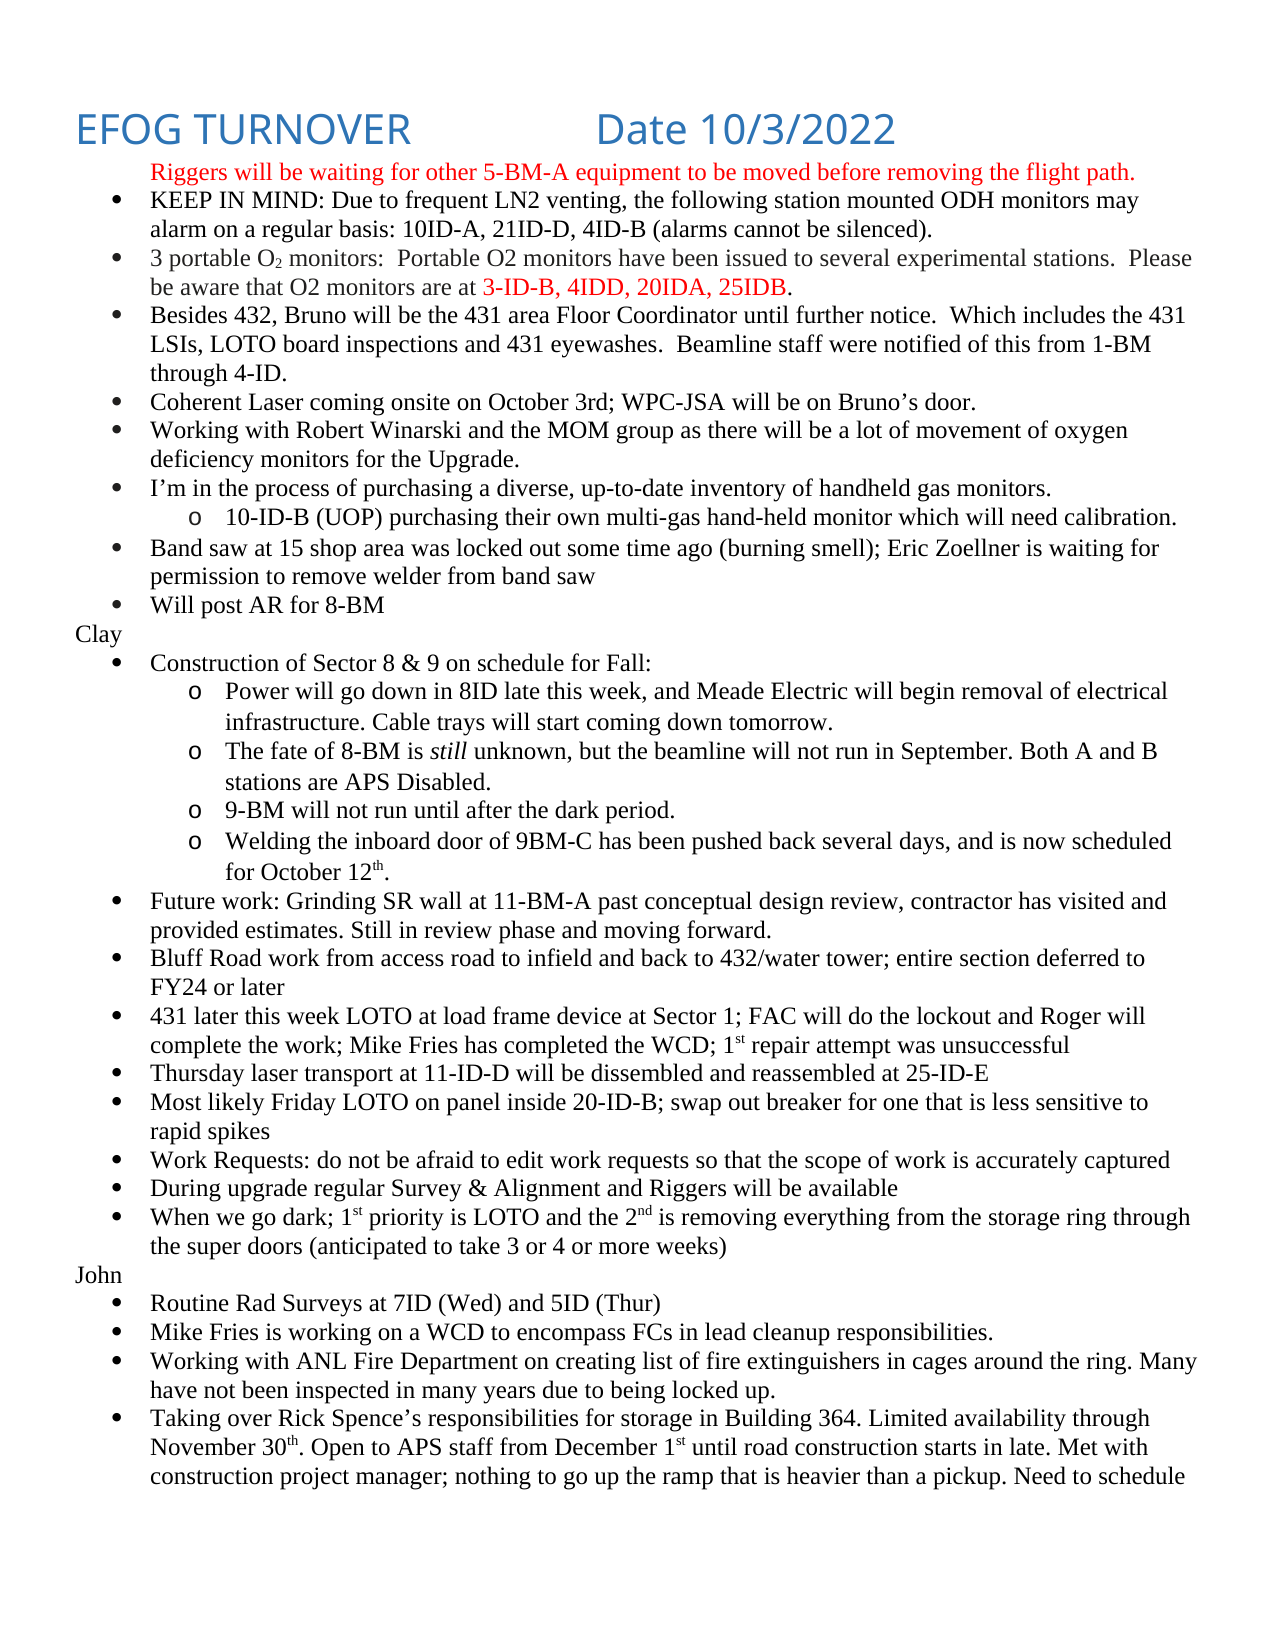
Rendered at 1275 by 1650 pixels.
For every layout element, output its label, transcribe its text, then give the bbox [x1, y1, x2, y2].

list 9-BM will not run until after the dark period. [187, 796, 1200, 826]
list 431 later this week LOTO at load frame device at Sector 1; FAC will do the lockout and Roger will complete the work; Mike Fries has completed the WCD; 1st repair attempt was unsuccessful [112, 1001, 1200, 1058]
list Power will go down in 8ID late this week, and Meade Electric will begin removal of electrical infrastructure. Cable trays will start coming down tomorrow. [187, 676, 1200, 736]
list Most likely Friday LOTO on panel inside 20-ID-B; swap out breaker for one that is less sensitive to rapid spikes [112, 1087, 1200, 1145]
text Riggers will be waiting for other 5-BM-A equipment to be moved before removing the flight path. [75, 157, 1200, 186]
list Construction of Sector 8 & 9 on schedule for Fall: [112, 648, 1200, 676]
list 10-ID-B (UOP) purchasing their own multi-gas hand-held monitor which will need calibration. [187, 502, 1200, 533]
list Working with Robert Winarski and the MOM group as there will be a lot of movement of oxygen deficiency monitors for the Upgrade. [112, 416, 1200, 473]
list Future work: Grinding SR wall at 11-BM-A past conceptual design review, contractor has visited and provided estimates. Still in review phase and moving forward. [112, 886, 1200, 943]
text Clay [75, 619, 1200, 648]
list Bluff Road work from access road to infield and back to 432/water tower; entire section deferred to FY24 or later [112, 943, 1200, 1001]
list Thursday laser transport at 11-ID-D will be dissembled and reassembled at 25-ID-E [112, 1058, 1200, 1087]
list When we go dark; 1st priority is LOTO and the 2nd is removing everything from the storage ring through the super doors (anticipated to take 3 or 4 or more weeks) [112, 1202, 1200, 1260]
list Mike Fries is working on a WCD to encompass FCs in lead cleanup responsibilities. [112, 1317, 1200, 1346]
list The fate of 8-BM is still unknown, but the beamline will not run in September. Both A and B stations are APS Disabled. [187, 736, 1200, 796]
list Working with ANL Fire Department on creating list of fire extinguishers in cages around the ring. Many have not been inspected in many years due to being locked up. [112, 1346, 1200, 1403]
list Besides 432, Bruno will be the 431 area Floor Coordinator until further notice. Which includes the 431 LSIs, LOTO board inspections and 431 eyewashes. Beamline staff were notified of this from 1-BM through 4-ID. [112, 301, 1200, 387]
list Band saw at 15 shop area was locked out some time ago (burning smell); Eric Zoellner is waiting for permission to remove welder from band saw [112, 533, 1200, 590]
list Work Requests: do not be afraid to edit work requests so that the scope of work is accurately captured [112, 1145, 1200, 1173]
list KEEP IN MIND: Due to frequent LN2 venting, the following station mounted ODH monitors may alarm on a regular basis: 10ID-A, 21ID-D, 4ID-B (alarms cannot be silenced). [112, 186, 1200, 243]
list Coherent Laser coming onsite on October 3rd; WPC-JSA will be on Bruno’s door. [112, 387, 1200, 416]
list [112, 1403, 1200, 1490]
text John [75, 1260, 1200, 1288]
list Welding the inboard door of 9BM-C has been pushed back several days, and is now scheduled for October 12th. [187, 826, 1200, 886]
list Routine Rad Surveys at 7ID (Wed) and 5ID (Thur) [112, 1288, 1200, 1317]
list Will post AR for 8-BM [112, 590, 1200, 619]
list I’m in the process of purchasing a diverse, up-to-date inventory of handheld gas monitors. [112, 473, 1200, 502]
list During upgrade regular Survey & Alignment and Riggers will be available [112, 1173, 1200, 1202]
list 3 portable O2 monitors: Portable O2 monitors have been issued to several experimental stations. Please be aware that O2 monitors are at 3-ID-B, 4IDD, 20IDA, 25IDB. [112, 243, 1200, 301]
